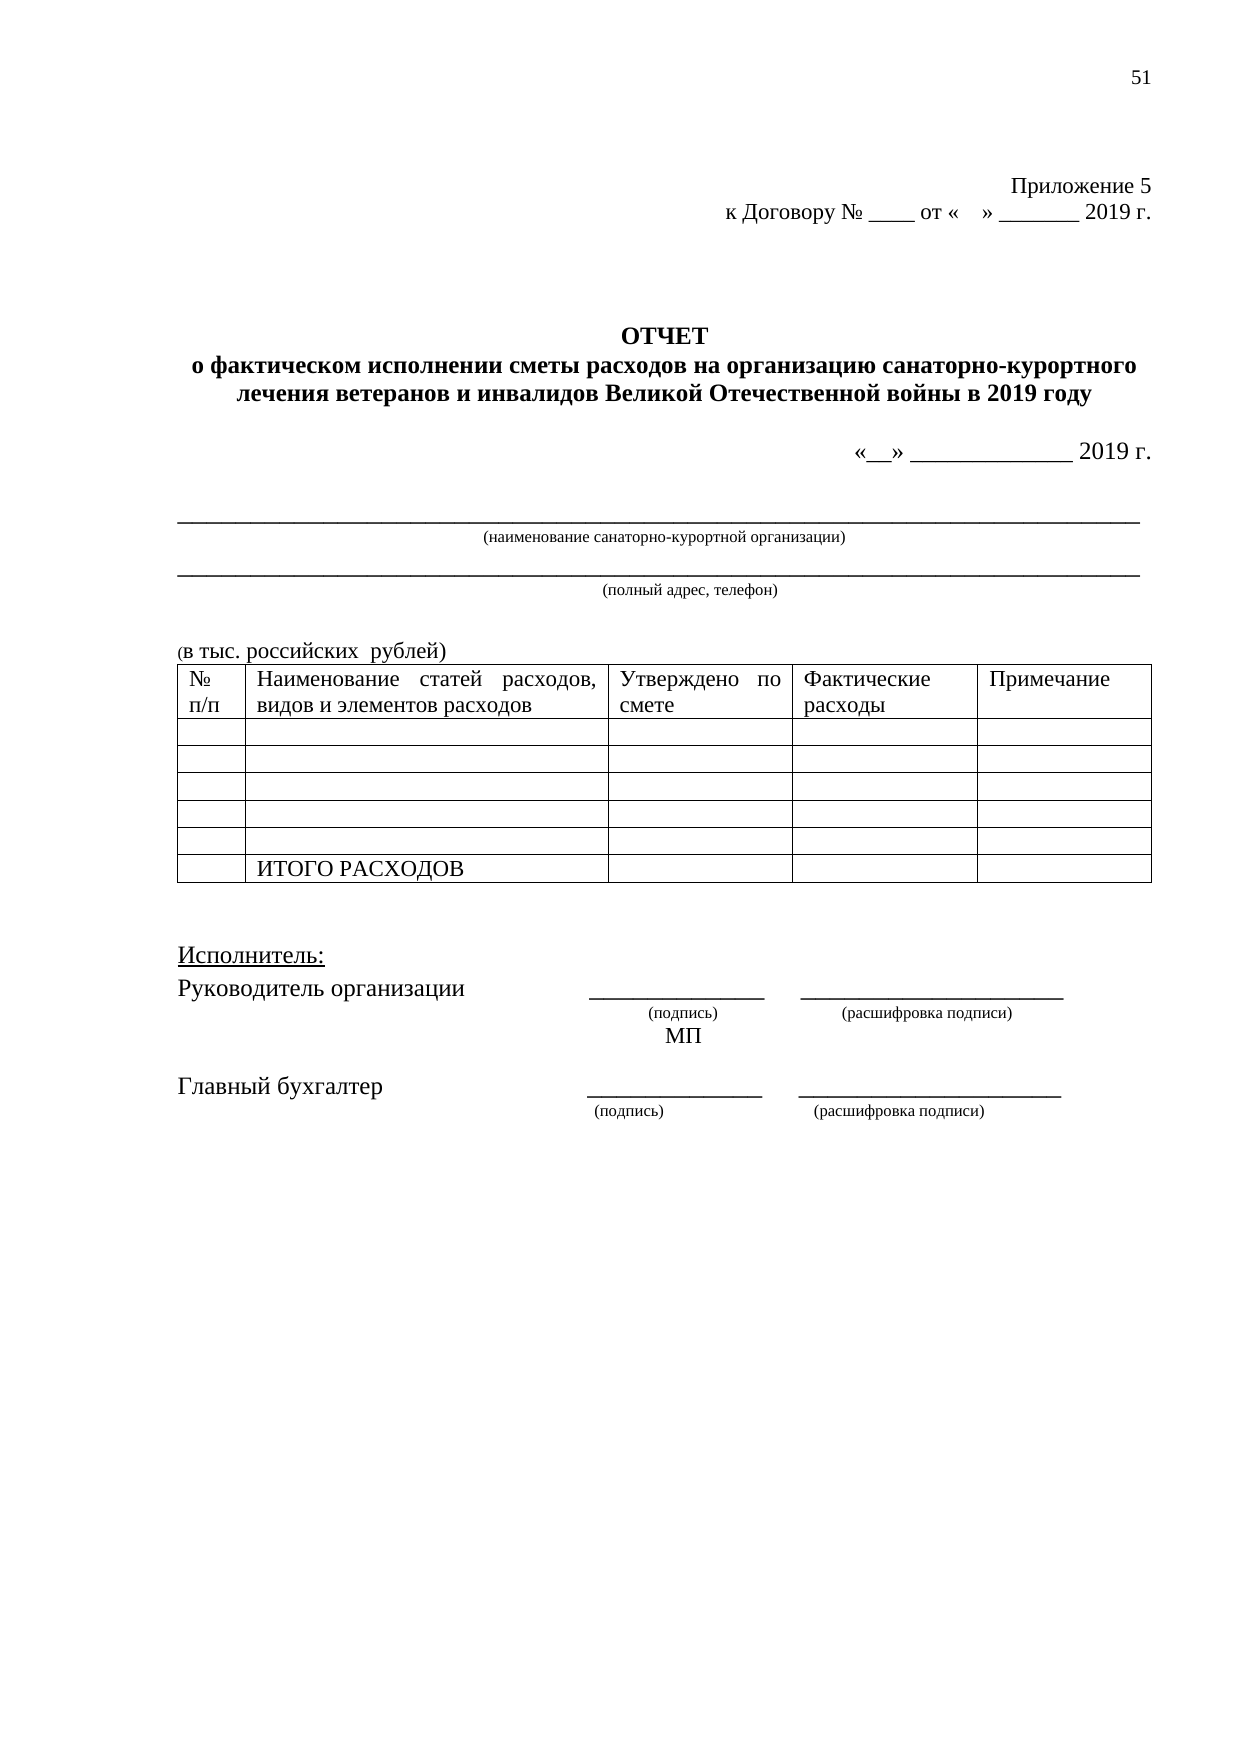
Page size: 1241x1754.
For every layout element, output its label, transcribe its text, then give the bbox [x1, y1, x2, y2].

text МП [177, 1022, 1152, 1048]
text Приложение 5 [177, 172, 1152, 198]
table_cell [978, 773, 1151, 799]
text __________________________________________________________________ [177, 546, 1152, 580]
table_cell [178, 773, 245, 799]
text (в тыс. российских рублей) [177, 637, 1152, 664]
text к Договору № ____ от « » _______ 2019 г. [177, 198, 1152, 225]
table_cell [609, 773, 792, 799]
text Главный бухгалтер ____________ __________________ [177, 1067, 1152, 1101]
text «__» _____________ 2019 г. [177, 436, 1152, 465]
text (полный адрес, телефон) [177, 580, 1152, 599]
table_cell [246, 773, 608, 799]
table_cell [978, 855, 1151, 882]
table_header Наименование статей расходов, видов и элементов расходов [246, 665, 608, 717]
text о фактическом исполнении сметы расходов на организацию санаторно-курортного лечения ветеранов и инвалидов Великой Отечественной войны в 2019 году [177, 350, 1152, 407]
table_cell [609, 746, 792, 772]
text (наименование санаторно-курортной организации) [177, 527, 1152, 546]
table_header Фактические расходы [793, 665, 977, 717]
table_cell [246, 746, 608, 772]
table_header Утверждено по смете [609, 665, 792, 717]
table_cell [793, 719, 977, 745]
table_cell [178, 746, 245, 772]
text Руководитель организации ____________ __________________ [177, 969, 1152, 1003]
table_cell ИТОГО РАСХОДОВ [246, 855, 608, 882]
table_cell [246, 801, 608, 827]
text (подпись) (расшифровка подписи) [177, 1003, 1152, 1022]
table_header № п/п [178, 665, 245, 717]
text ОТЧЕТ [177, 321, 1152, 350]
table_cell [793, 773, 977, 799]
table_cell [178, 719, 245, 745]
table_cell [978, 719, 1151, 745]
table_header Примечание [978, 665, 1151, 717]
text (подпись) (расшифровка подписи) [177, 1101, 1152, 1120]
table_cell [178, 828, 245, 854]
table_cell [609, 855, 792, 882]
table_cell [246, 719, 608, 745]
table_cell [246, 828, 608, 854]
table_cell [978, 801, 1151, 827]
table_cell [978, 746, 1151, 772]
table_cell [609, 828, 792, 854]
table_cell [793, 828, 977, 854]
table_cell [609, 719, 792, 745]
text __________________________________________________________________ [177, 493, 1152, 527]
table_cell [793, 746, 977, 772]
table_cell [609, 801, 792, 827]
table_cell [793, 801, 977, 827]
table_cell [178, 801, 245, 827]
table_cell [178, 855, 245, 882]
table_cell [793, 855, 977, 882]
text Исполнитель: [177, 940, 1152, 969]
table_cell [978, 828, 1151, 854]
